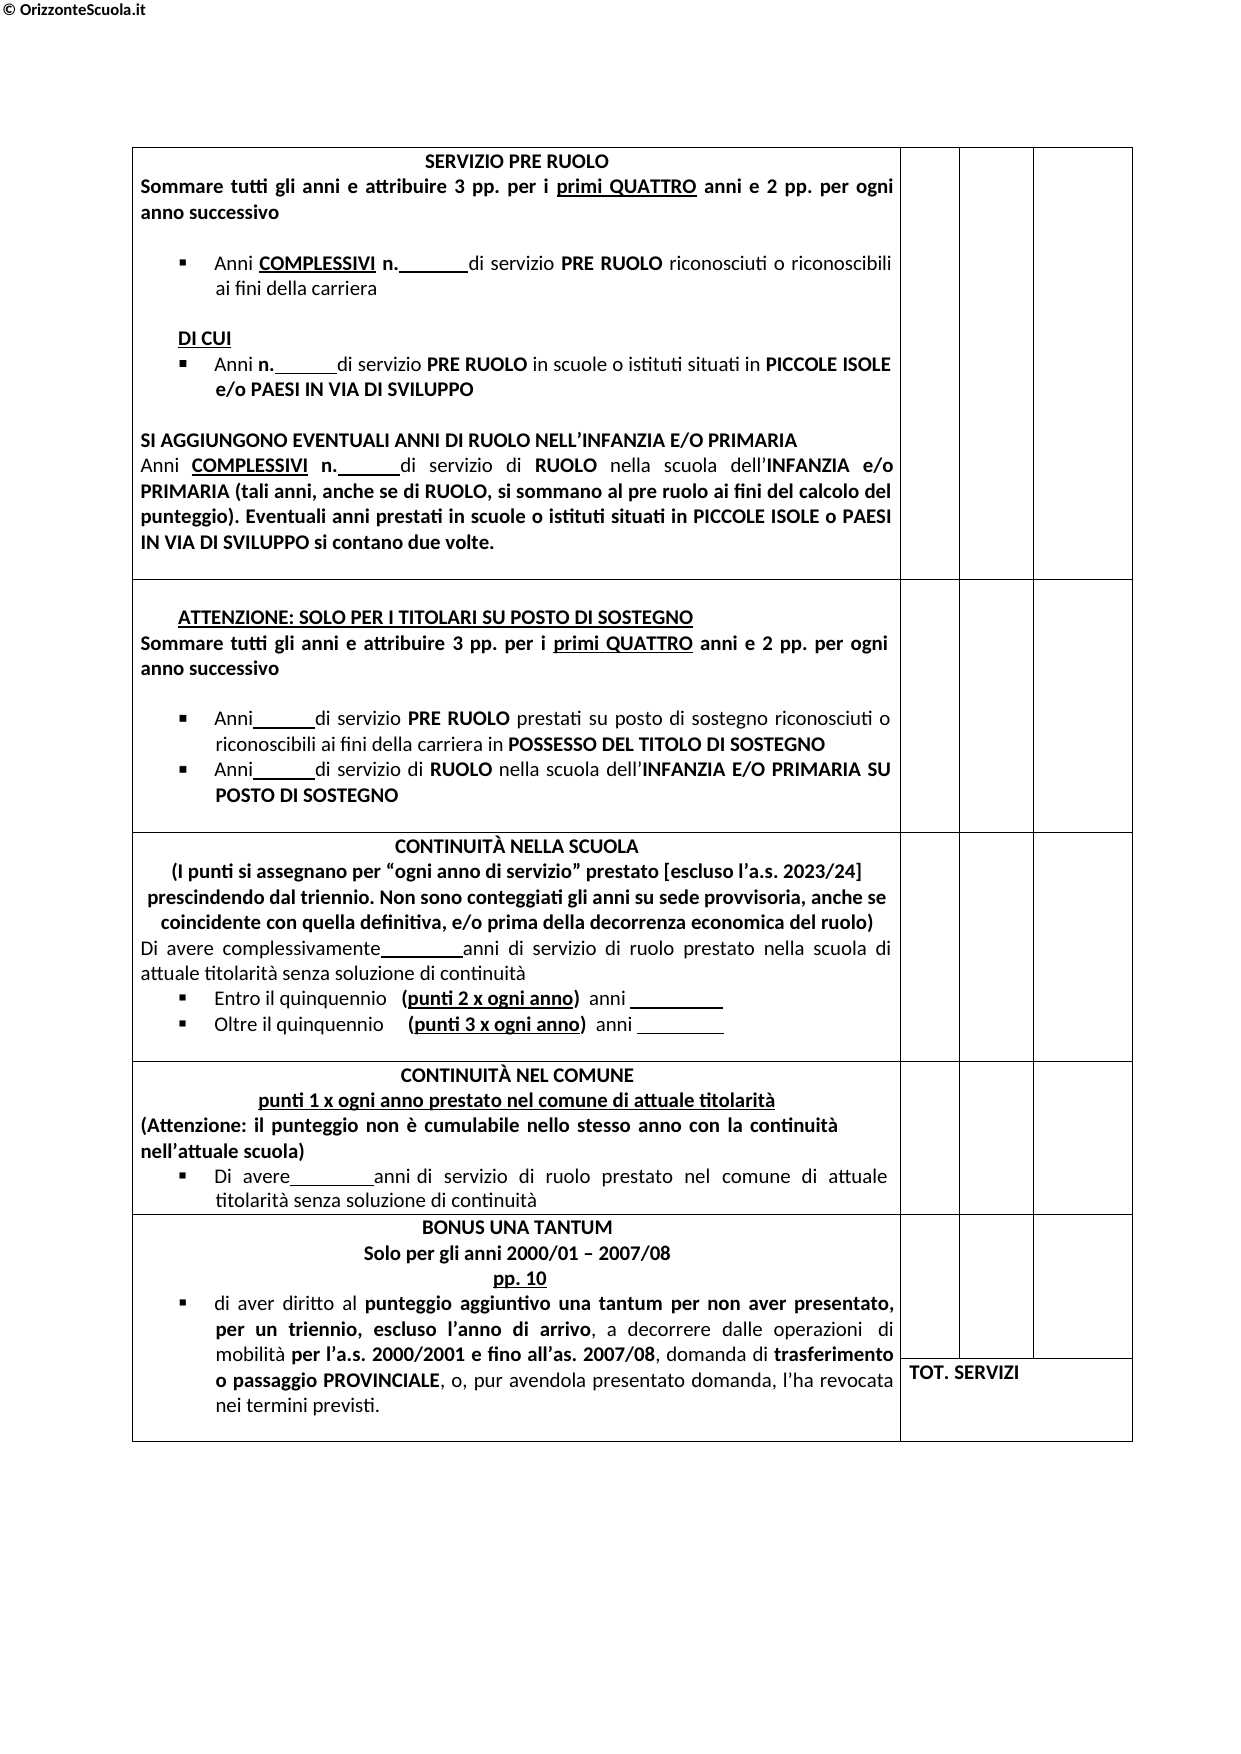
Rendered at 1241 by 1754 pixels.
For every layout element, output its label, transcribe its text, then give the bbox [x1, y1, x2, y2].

table_cell [1034, 580, 1132, 832]
table_header [901, 148, 959, 578]
table_cell CONTINUITÀ NEL COMUNE punti 1 x ogni anno prestato nel comune di attuale titolarità (Attenzione: il punteggio non è cumulabile nello stesso anno con la continuità nell’attuale scuola) Di avere anni di servizio di ruolo prestato nel comune di attuale titolarità senza soluzione di continuità [133, 1062, 900, 1213]
table_cell [901, 580, 959, 832]
table_cell [1034, 1062, 1132, 1213]
table_cell [1034, 833, 1132, 1061]
table_cell [901, 1215, 959, 1358]
table_cell CONTINUITÀ NELLA SCUOLA (I punti si assegnano per “ogni anno di servizio” prestato [escluso l’a.s. 2023/24] prescindendo dal triennio. Non sono conteggiati gli anni su sede provvisoria, anche se coincidente con quella definitiva, e/o prima della decorrenza economica del ruolo) Di avere complessivamente anni di servizio di ruolo prestato nella scuola di attuale titolarità senza soluzione di continuità Entro il quinquennio (punti 2 x ogni anno) anni Oltre il quinquennio (punti 3 x ogni anno) anni [133, 833, 900, 1061]
table_header [960, 148, 1033, 578]
table_cell ATTENZIONE: SOLO PER I TITOLARI SU POSTO DI SOSTEGNO Sommare tutti gli anni e attribuire 3 pp. per i primi QUATTRO anni e 2 pp. per ogni anno successivo Anni di servizio PRE RUOLO prestati su posto di sostegno riconosciuti o riconoscibili ai fini della carriera in POSSESSO DEL TITOLO DI SOSTEGNO Anni di servizio di RUOLO nella scuola dell’INFANZIA E/O PRIMARIA SU POSTO DI SOSTEGNO [133, 580, 900, 832]
table_cell [960, 1062, 1033, 1213]
table_header [1034, 148, 1132, 578]
table_cell [960, 1215, 1033, 1358]
table_cell [960, 580, 1033, 832]
table_cell [1034, 1215, 1132, 1358]
table_cell TOT. SERVIZI [901, 1359, 1132, 1441]
table_cell [960, 833, 1033, 1061]
table_cell BONUS UNA TANTUM Solo per gli anni 2000/01 – 2007/08 pp. 10 di aver diritto al punteggio aggiuntivo una tantum per non aver presentato, per un triennio, escluso l’anno di arrivo, a decorrere dalle operazioni di mobilità per l’a.s. 2000/2001 e fino all’as. 2007/08, domanda di trasferimento o passaggio PROVINCIALE, o, pur avendola presentato domanda, l’ha revocata nei termini previsti. [133, 1215, 900, 1441]
table_cell [901, 833, 959, 1061]
table_header SERVIZIO PRE RUOLO Sommare tutti gli anni e attribuire 3 pp. per i primi QUATTRO anni e 2 pp. per ogni anno successivo Anni COMPLESSIVI n. di servizio PRE RUOLO riconosciuti o riconoscibili ai fini della carriera DI CUI Anni n. di servizio PRE RUOLO in scuole o istituti situati in PICCOLE ISOLE e/o PAESI IN VIA DI SVILUPPO SI AGGIUNGONO EVENTUALI ANNI DI RUOLO NELL’INFANZIA E/O PRIMARIA Anni COMPLESSIVI n. di servizio di RUOLO nella scuola dell’INFANZIA e/o PRIMARIA (tali anni, anche se di RUOLO, si sommano al pre ruolo ai fini del calcolo del punteggio). Eventuali anni prestati in scuole o istituti situati in PICCOLE ISOLE o PAESI IN VIA DI SVILUPPO si contano due volte. [133, 148, 900, 578]
table_cell [901, 1062, 959, 1213]
